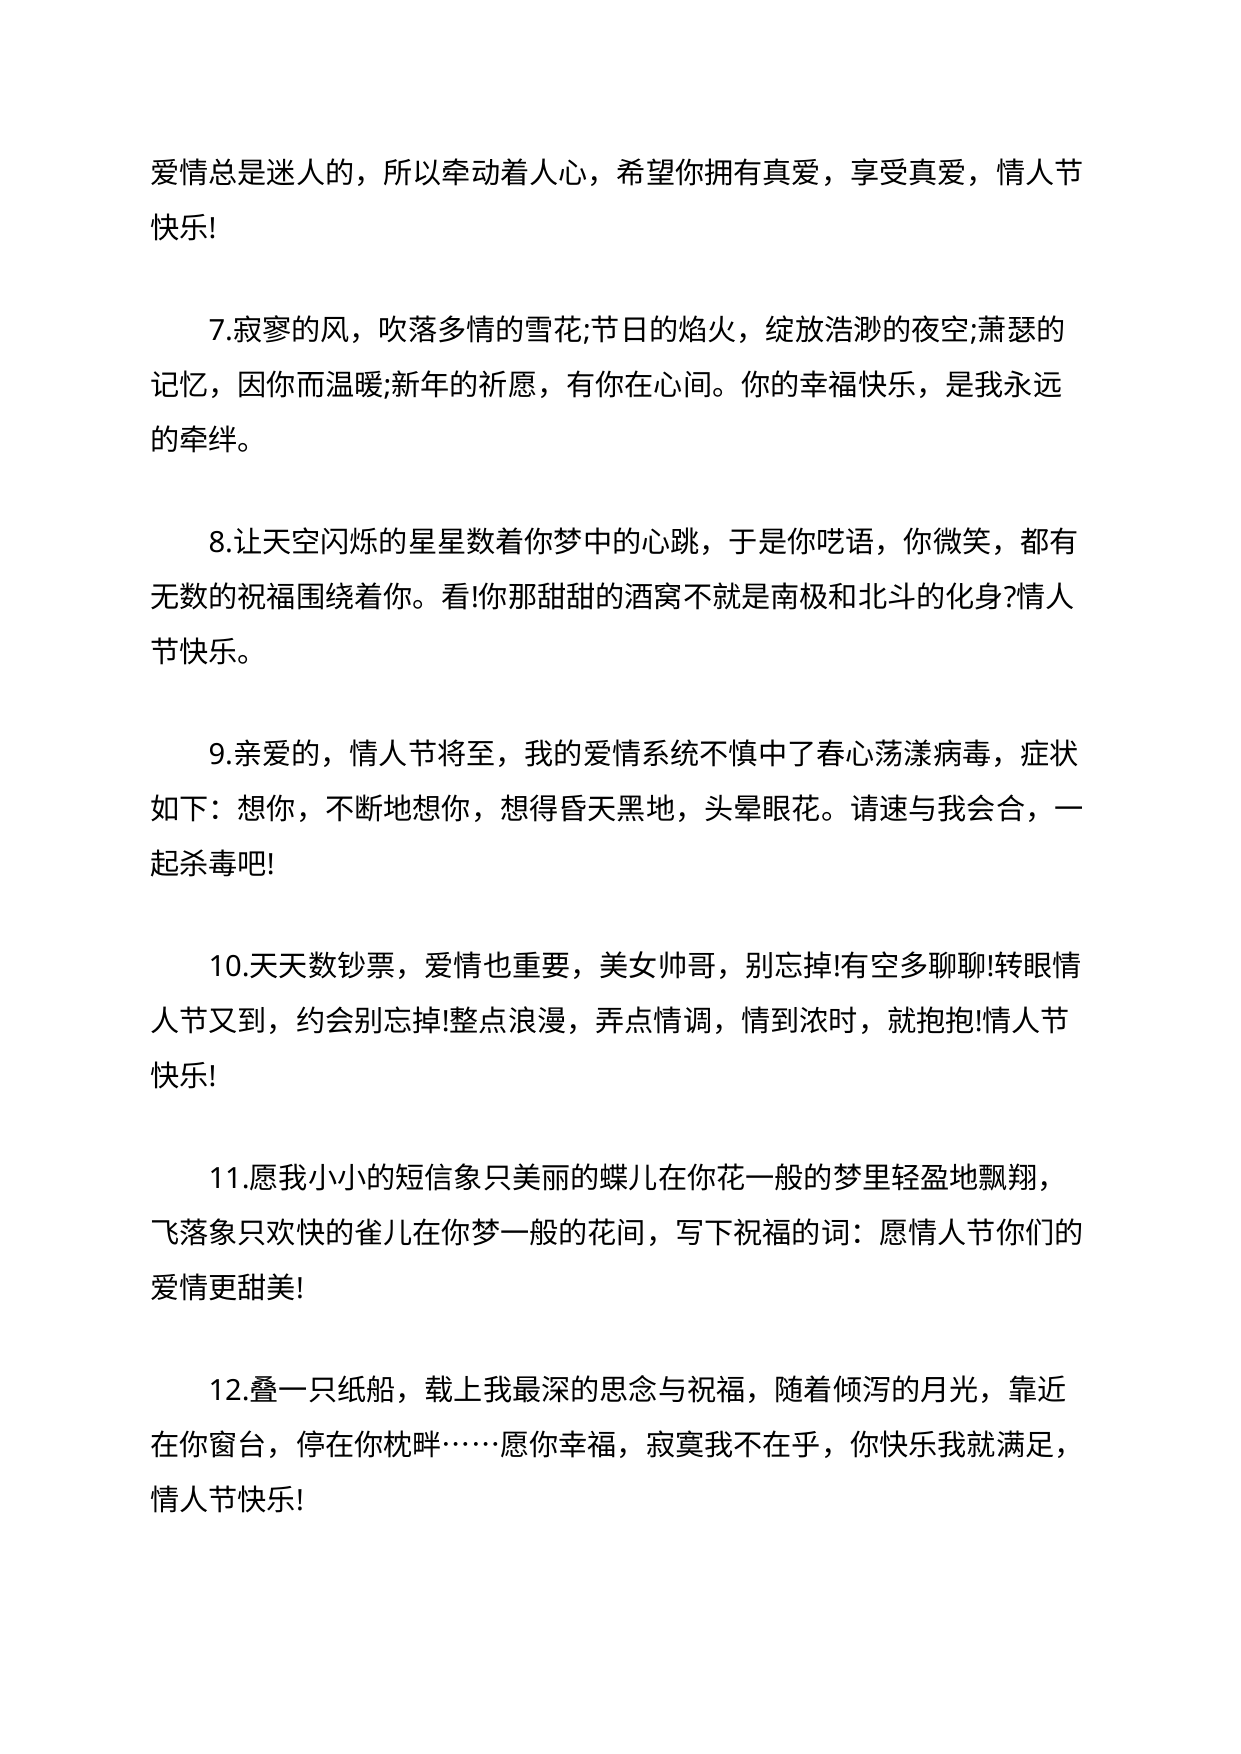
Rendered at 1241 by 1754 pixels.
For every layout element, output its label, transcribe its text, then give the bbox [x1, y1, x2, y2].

text 9.亲爱的，情人节将至，我的爱情系统不慎中了春心荡漾病毒，症状如下：想你，不断地想你，想得昏天黑地，头晕眼花。请速与我会合，一起杀毒吧! [150, 730, 1090, 883]
text 12.叠一只纸船，载上我最深的思念与祝福，随着倾泻的月光，靠近在你窗台，停在你枕畔……愿你幸福，寂寞我不在乎，你快乐我就满足，情人节快乐! [150, 1366, 1090, 1518]
text 8.让天空闪烁的星星数着你梦中的心跳，于是你呓语，你微笑，都有无数的祝福围绕着你。看!你那甜甜的酒窝不就是南极和北斗的化身?情人节快乐。 [150, 519, 1090, 671]
text 7.寂寥的风，吹落多情的雪花;节日的焰火，绽放浩渺的夜空;萧瑟的记忆，因你而温暖;新年的祈愿，有你在心间。你的幸福快乐，是我永远的牵绊。 [150, 307, 1090, 459]
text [150, 150, 1090, 247]
text 10.天天数钞票，爱情也重要，美女帅哥，别忘掉!有空多聊聊!转眼情人节又到，约会别忘掉!整点浪漫，弄点情调，情到浓时，就抱抱!情人节快乐! [150, 942, 1090, 1095]
text 11.愿我小小的短信象只美丽的蝶儿在你花一般的梦里轻盈地飘翔，飞落象只欢快的雀儿在你梦一般的花间，写下祝福的词：愿情人节你们的爱情更甜美! [150, 1154, 1090, 1307]
